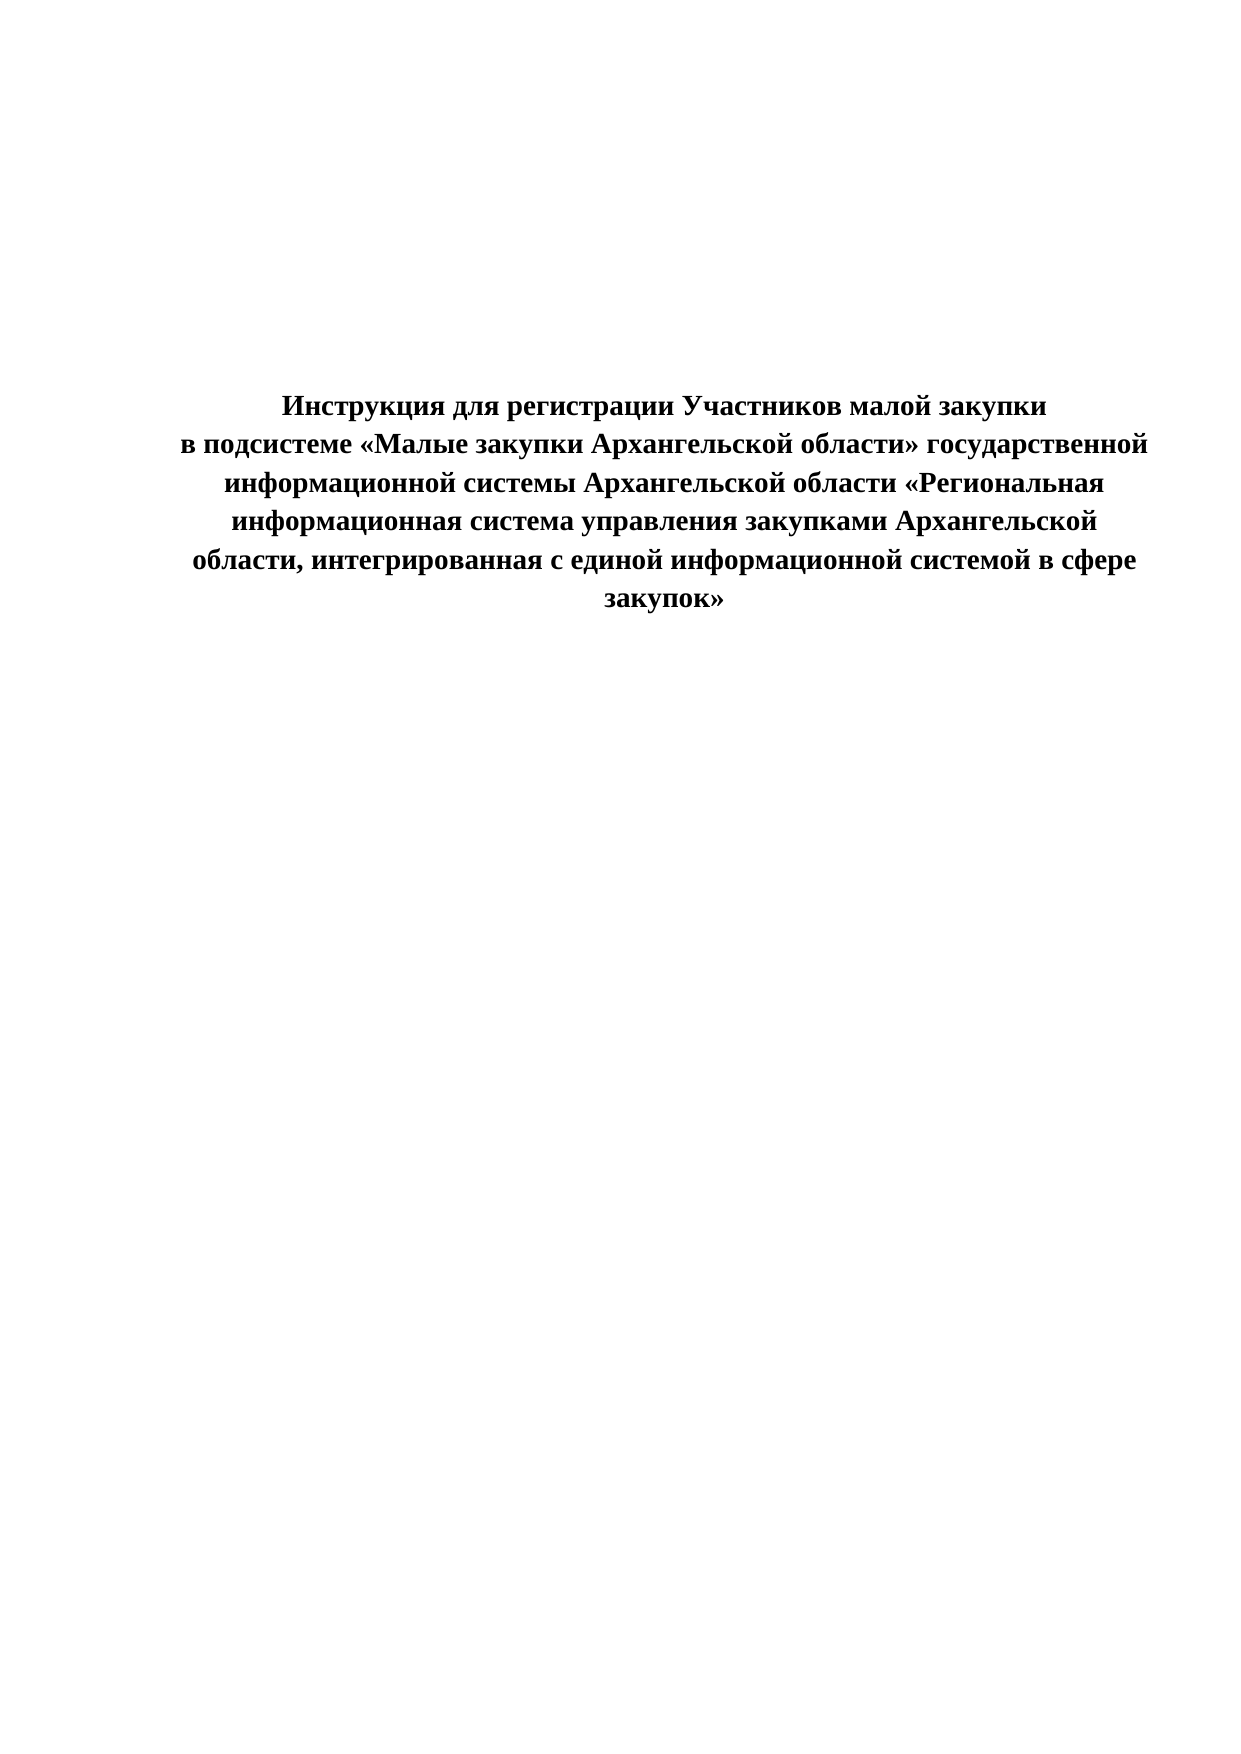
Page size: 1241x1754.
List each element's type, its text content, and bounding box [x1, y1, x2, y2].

text Инструкция для регистрации Участников малой закупки [177, 388, 1152, 421]
text в подсистеме «Малые закупки Архангельской области» государственной информационной системы Архангельской области «Региональная информационная система управления закупками Архангельской области, интегрированная с единой информационной системой в сфере закупок» [177, 426, 1152, 614]
